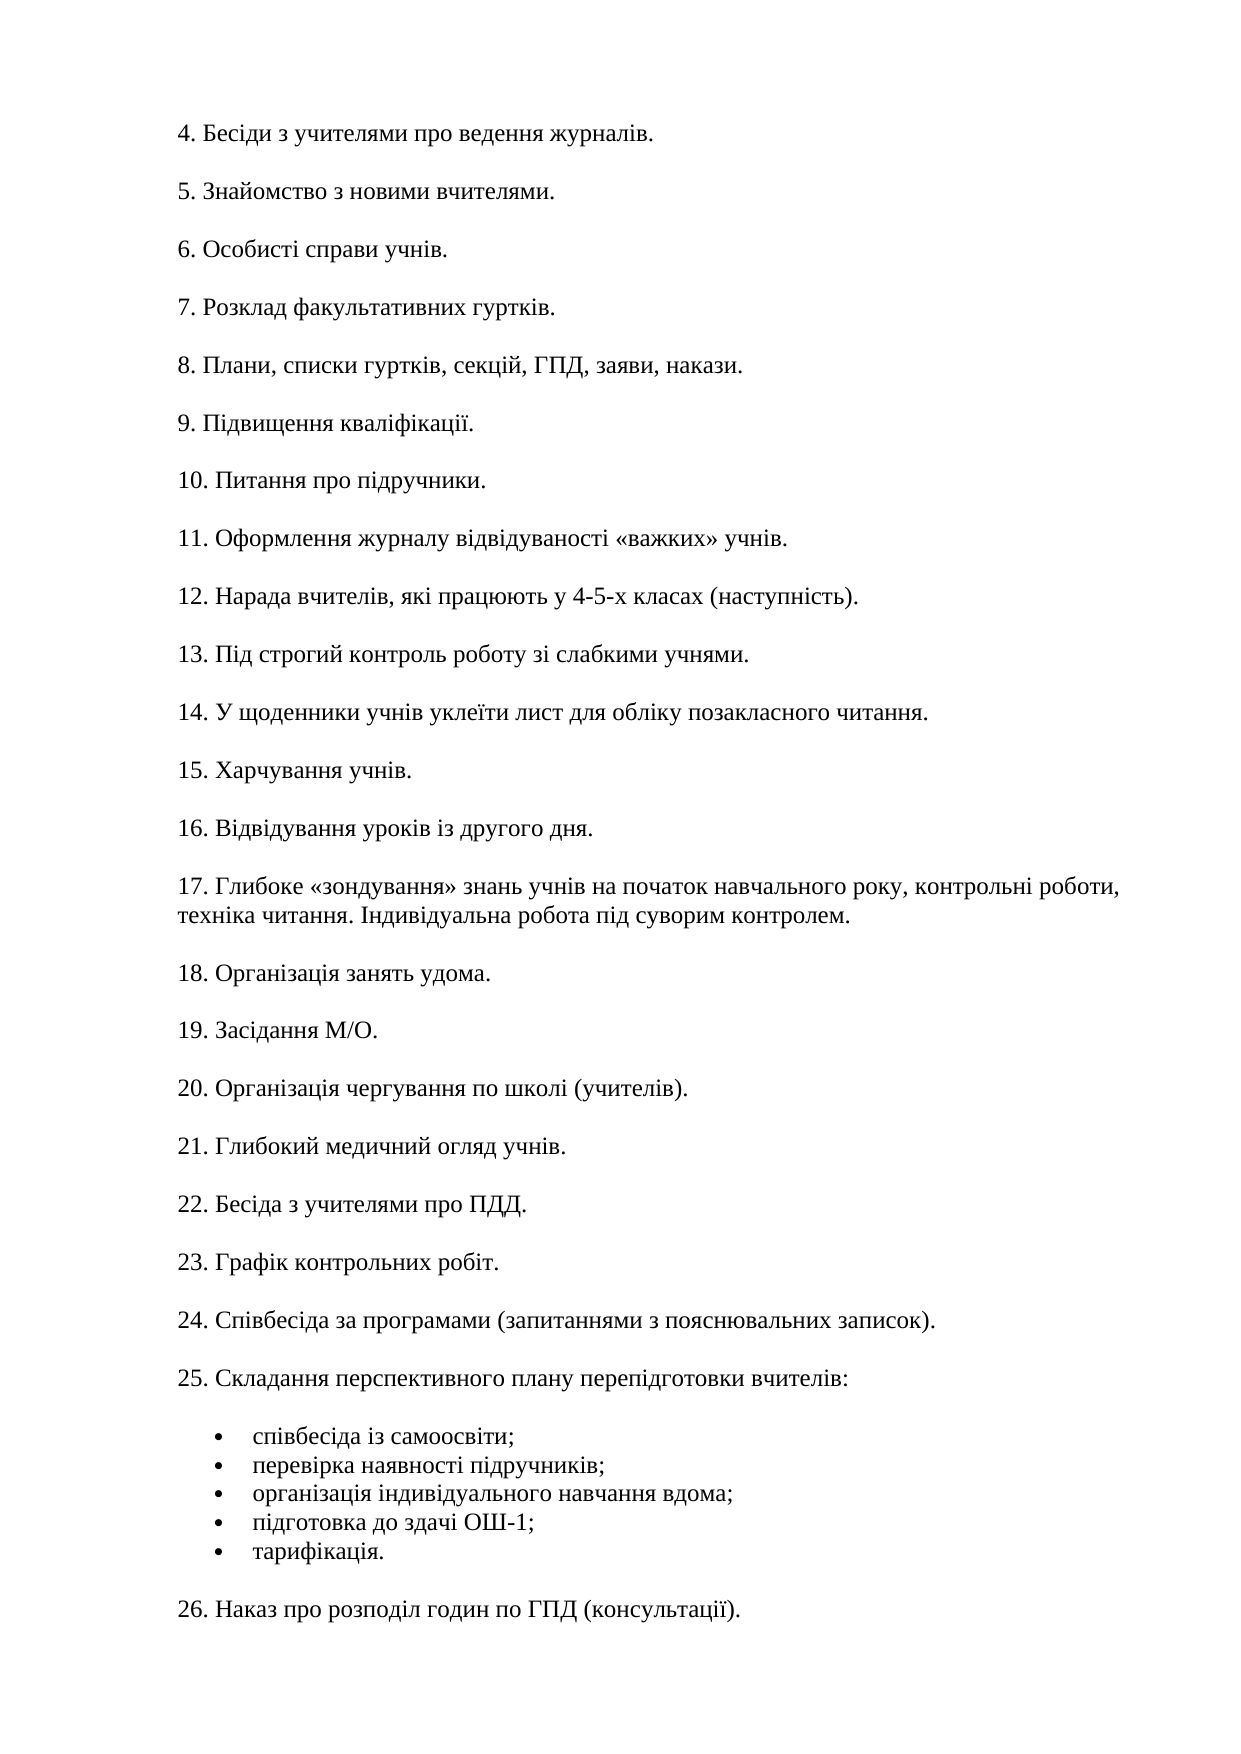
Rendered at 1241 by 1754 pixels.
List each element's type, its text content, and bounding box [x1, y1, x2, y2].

text 17. Глибоке «зондування» знань учнів на початок навчального року, контрольні роботи, техніка читання. Індивідуальна робота під суворим контролем. [177, 871, 1152, 928]
text 26. Наказ про розподіл годин по ГПД (консультації). [177, 1594, 1152, 1623]
text 19. Засідання М/О. [177, 1016, 1152, 1044]
list співбесіда із самоосвіти; [215, 1421, 1152, 1450]
list тарифікація. [215, 1536, 1152, 1565]
text 6. Особисті справи учнів. [177, 234, 1152, 263]
text 5. Знайомство з новими вчителями. [177, 176, 1152, 205]
text 18. Організація занять удома. [177, 958, 1152, 986]
text 16. Відвідування уроків із другого дня. [177, 813, 1152, 842]
list перевірка наявності підручників; [215, 1450, 1152, 1478]
text 11. Оформлення журналу відвідуваності «важких» учнів. [177, 523, 1152, 552]
text 25. Складання перспективного плану перепідготовки вчителів: [177, 1363, 1152, 1392]
text 23. Графік контрольних робіт. [177, 1247, 1152, 1276]
text 24. Співбесіда за програмами (запитаннями з пояснювальних записок). [177, 1305, 1152, 1334]
text 15. Харчування учнів. [177, 755, 1152, 784]
text 9. Підвищення кваліфікації. [177, 408, 1152, 436]
text 20. Організація чергування по школі (учителів). [177, 1073, 1152, 1102]
text 21. Глибокий медичний огляд учнів. [177, 1131, 1152, 1160]
text 12. Нарада вчителів, які працюють у 4-5-х класах (наступність). [177, 581, 1152, 610]
text 22. Бесіда з учителями про ПДД. [177, 1189, 1152, 1218]
list підготовка до здачі ОШ-1; [215, 1507, 1152, 1536]
text 13. Під строгий контроль роботу зі слабкими учнями. [177, 639, 1152, 668]
text 4. Бесіди з учителями про ведення журналів. [177, 118, 1152, 147]
text 14. У щоденники учнів уклеїти лист для обліку позакласного читання. [177, 697, 1152, 726]
text 7. Розклад факультативних гуртків. [177, 292, 1152, 321]
text 8. Плани, списки гуртків, секцій, ГПД, заяви, накази. [177, 350, 1152, 378]
text 10. Питання про підручники. [177, 466, 1152, 494]
list організація індивідуального навчання вдома; [215, 1478, 1152, 1507]
